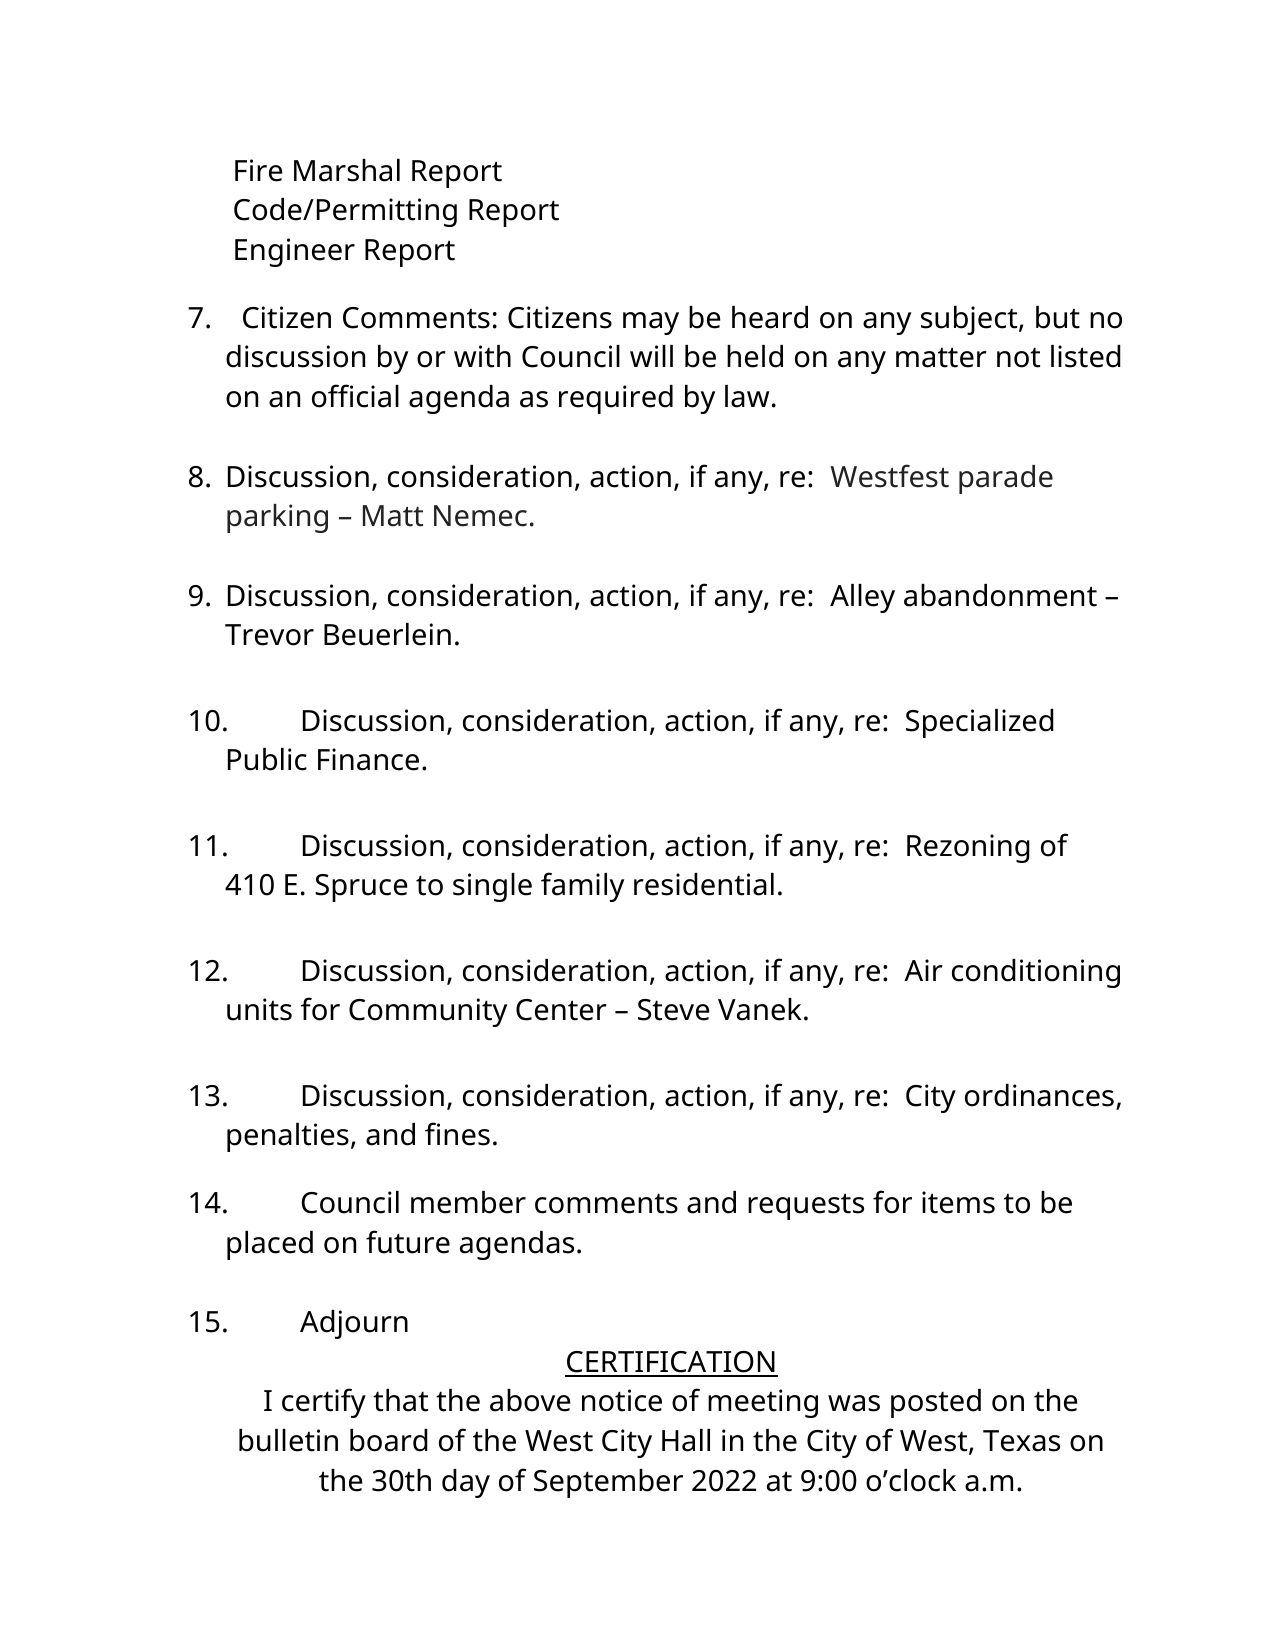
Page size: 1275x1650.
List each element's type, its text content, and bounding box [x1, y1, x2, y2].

list Discussion, consideration, action, if any, re: Air conditioning units for Community Center – Steve Vanek. [187, 950, 1125, 1029]
list Council member comments and requests for items to be placed on future agendas. [187, 1182, 1125, 1262]
list I certify that the above notice of meeting was posted on the bulletin board of the West City Hall in the City of West, Texas on the 30th day of September 2022 at 9:00 o’clock a.m. [217, 1381, 1125, 1500]
list Discussion, consideration, action, if any, re: Westfest parade parking – Matt Nemec. [536, 456, 1125, 535]
list Fire Marshal Report [225, 150, 1125, 190]
list Discussion, consideration, action, if any, re: Alley abandonment – Trevor Beuerlein. [187, 575, 1125, 654]
list Discussion, consideration, action, if any, re: Specialized Public Finance. [187, 700, 1125, 779]
list Code/Permitting Report [225, 190, 1125, 229]
list Discussion, consideration, action, if any, re: City ordinances, penalties, and fines. [187, 1075, 1125, 1154]
list Adjourn [187, 1301, 1125, 1341]
list Citizen Comments: Citizens may be heard on any subject, but no discussion by or with Council will be held on any matter not listed on an official agenda as required by law. [187, 297, 1125, 416]
list CERTIFICATION [217, 1341, 1125, 1381]
list Engineer Report [225, 229, 1125, 269]
list Discussion, consideration, action, if any, re: Rezoning of 410 E. Spruce to single family residential. [187, 825, 1125, 904]
